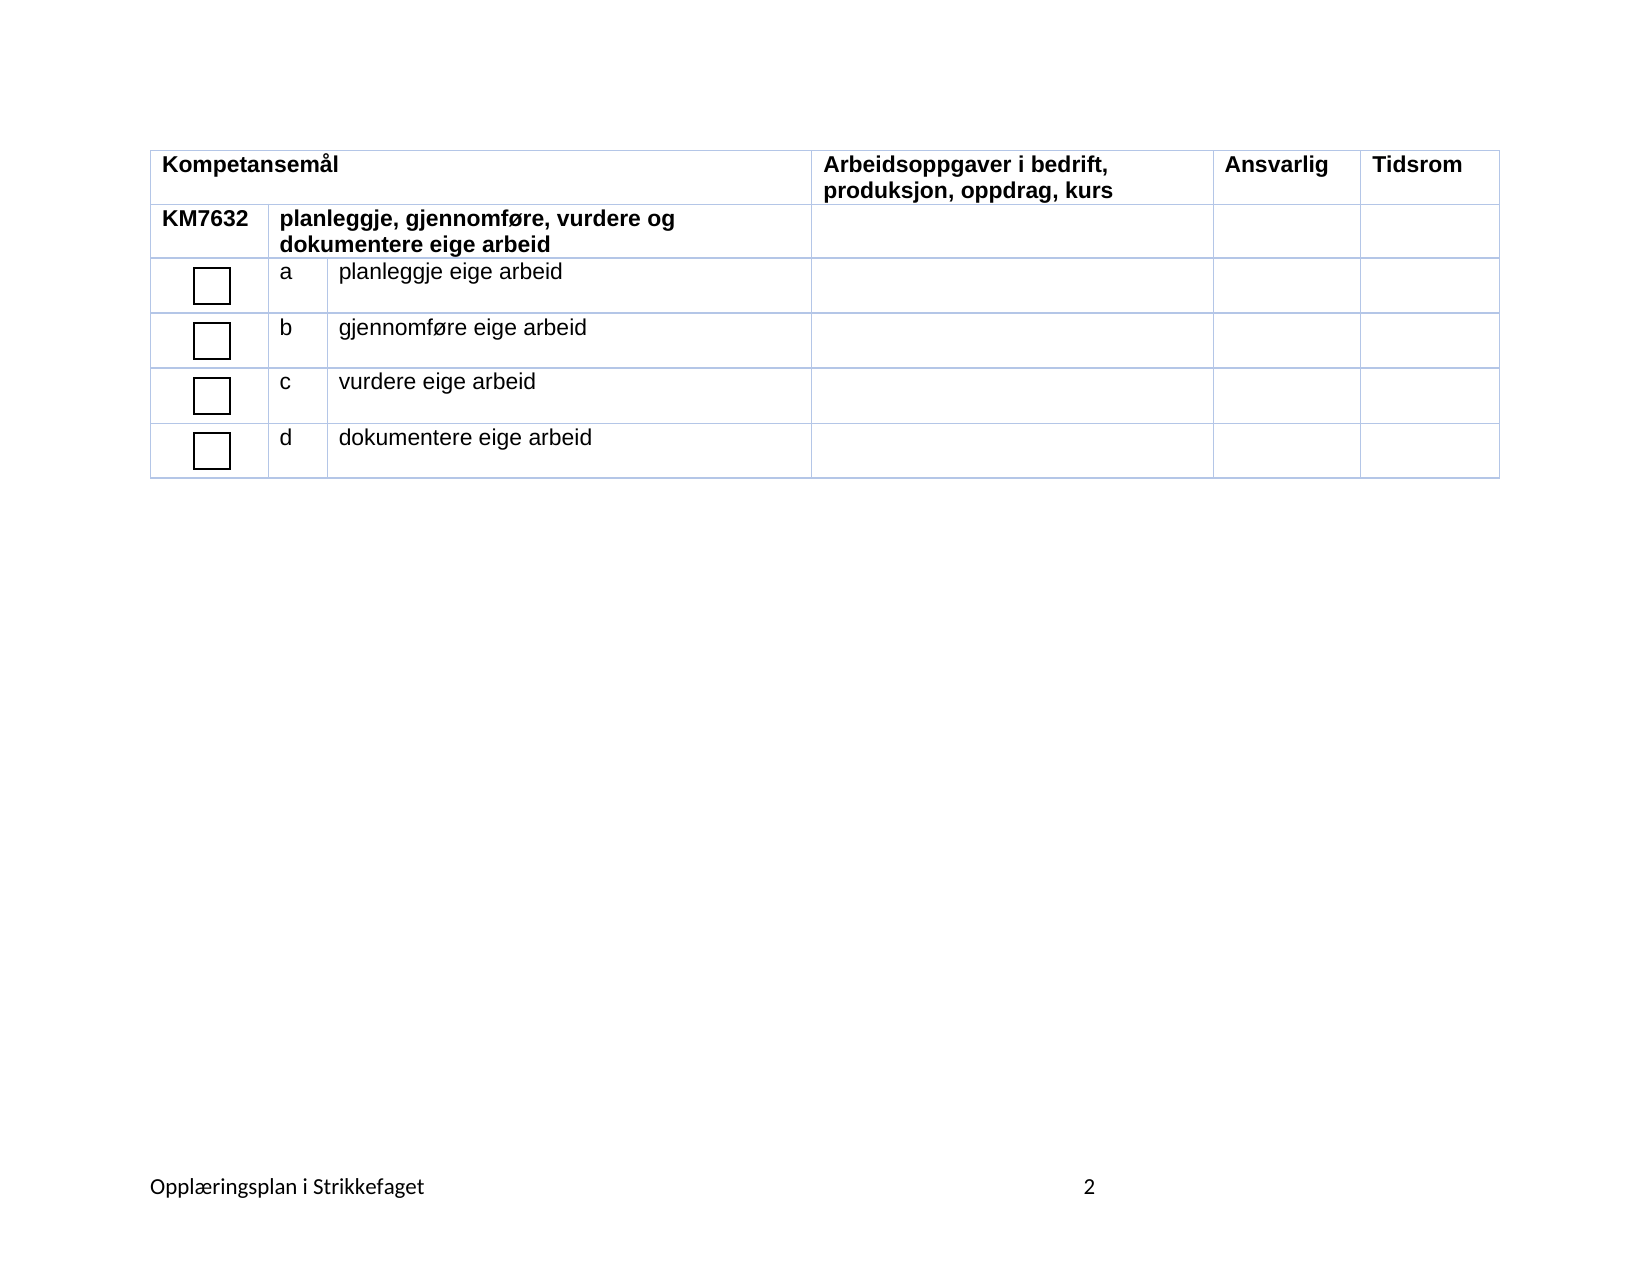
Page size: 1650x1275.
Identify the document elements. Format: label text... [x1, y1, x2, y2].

table_header Ansvarlig [1214, 151, 1360, 204]
table_cell [151, 424, 268, 477]
table_cell [1214, 205, 1360, 257]
table_cell [1361, 259, 1499, 312]
table_cell planleggje, gjennomføre, vurdere og dokumentere eige arbeid [269, 205, 811, 257]
table_cell [1214, 369, 1360, 422]
table_cell d [269, 424, 327, 477]
table_header Arbeidsoppgaver i bedrift, produksjon, oppdrag, kurs [812, 151, 1213, 204]
table_cell [1214, 424, 1360, 477]
table_cell gjennomføre eige arbeid [328, 314, 811, 367]
table_cell [151, 369, 268, 422]
table_cell [812, 424, 1213, 477]
table_cell a [269, 259, 327, 312]
table_cell [812, 369, 1213, 422]
table_header Kompetansemål [151, 151, 811, 204]
table_cell [1361, 205, 1499, 257]
table_cell [1214, 259, 1360, 312]
table_cell [812, 259, 1213, 312]
table_cell KM7632 [151, 205, 268, 257]
table_cell b [269, 314, 327, 367]
table_cell planleggje eige arbeid [328, 259, 811, 312]
table_cell vurdere eige arbeid [328, 369, 811, 422]
table_cell [1361, 424, 1499, 477]
table_cell [1361, 369, 1499, 422]
table_cell [151, 314, 268, 367]
table_cell [151, 259, 268, 312]
table_header Tidsrom [1361, 151, 1499, 204]
table_cell c [269, 369, 327, 422]
table_cell [812, 314, 1213, 367]
table_cell [1361, 314, 1499, 367]
table_cell dokumentere eige arbeid [328, 424, 811, 477]
table_cell [812, 205, 1213, 257]
table_cell [1214, 314, 1360, 367]
